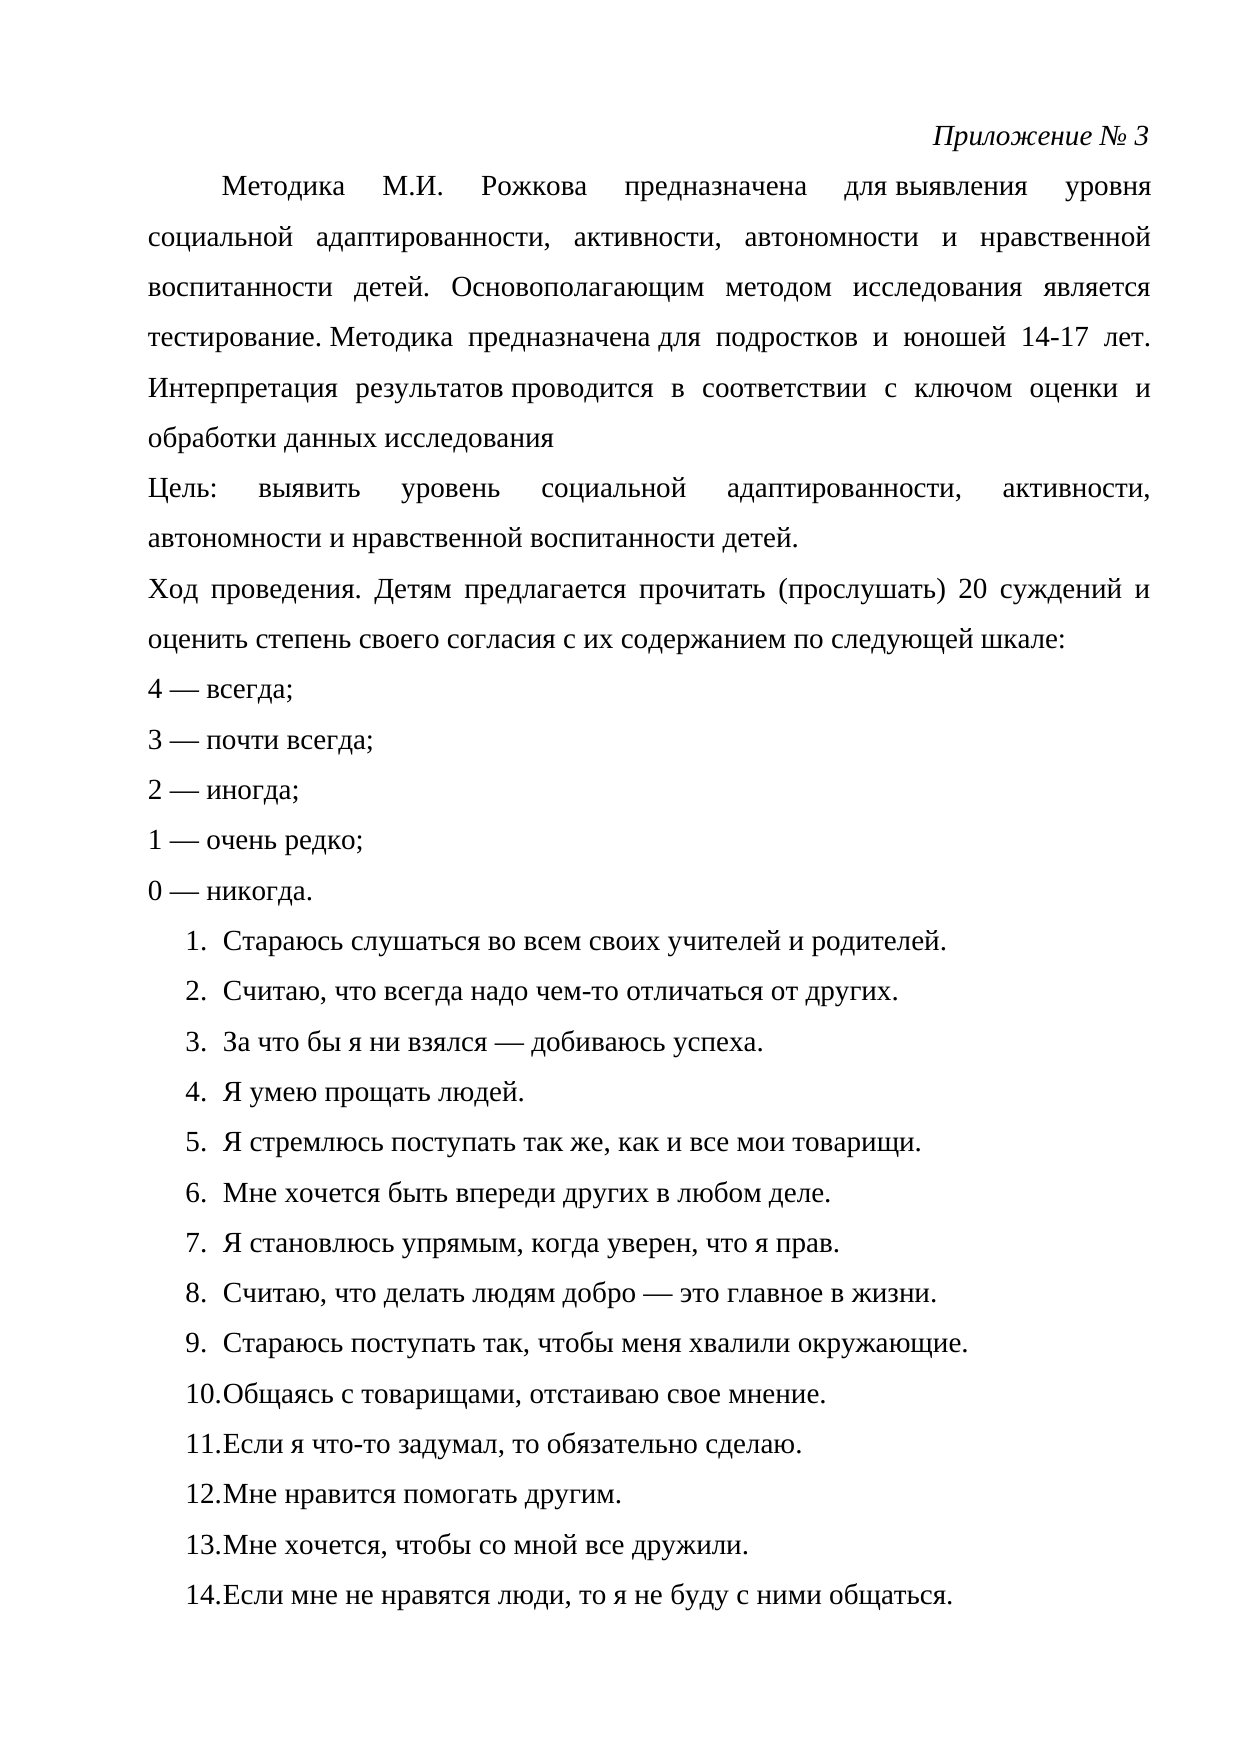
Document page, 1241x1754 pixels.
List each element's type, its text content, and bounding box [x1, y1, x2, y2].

list Мне хочется, чтобы со мной все дружили. [185, 1527, 1152, 1560]
text 4 — всегда; [148, 672, 1152, 705]
text 0 — никогда. [148, 873, 1152, 906]
list Считаю, что всегда надо чем-то отличаться от других. [185, 973, 1152, 1007]
text 1 — очень редко; [148, 822, 1152, 856]
list За что бы я ни взялся — добиваюсь успеха. [185, 1024, 1152, 1057]
list Мне нравится помогать другим. [185, 1477, 1152, 1510]
text Методика М.И. Рожкова предназначена для выявления уровня социальной адаптированности, активности, автономности и нравственной воспитанности детей. Основополагающим методом исследования является тестирование. Методика предназначена для подростков и юношей 14-17 лет. Интерпретация результатов проводится в соответствии с ключом оценки и обработки данных исследования [148, 168, 1152, 453]
list Я умею прощать людей. [185, 1074, 1152, 1108]
text 3 — почти всегда; [148, 722, 1152, 755]
list Считаю, что делать людям добро — это главное в жизни. [185, 1275, 1152, 1309]
list Я стремлюсь поступать так же, как и все мои товарищи. [185, 1124, 1152, 1158]
list Стараюсь слушаться во всем своих учителей и родителей. [185, 923, 1152, 957]
list Если мне не нравятся люди, то я не буду с ними общаться. [185, 1577, 1152, 1611]
text Приложение № 3 [185, 118, 1152, 152]
list Общаясь с товарищами, отстаиваю свое мнение. [185, 1376, 1152, 1409]
text 2 — иногда; [148, 772, 1152, 806]
text Цель: выявить уровень социальной адаптированности, активности, автономности и нравственной воспитанности детей. [148, 470, 1152, 554]
text Ход проведения. Детям предлагается прочитать (прослушать) 20 суждений и оценить степень своего согласия с их содержанием по следующей шкале: [148, 571, 1152, 655]
list Мне хочется быть впереди других в любом деле. [185, 1175, 1152, 1208]
list Стараюсь поступать так, чтобы меня хвалили окружающие. [185, 1326, 1152, 1359]
list Я становлюсь упрямым, когда уверен, что я прав. [185, 1225, 1152, 1258]
list Если я что-то задумал, то обязательно сделаю. [185, 1426, 1152, 1460]
